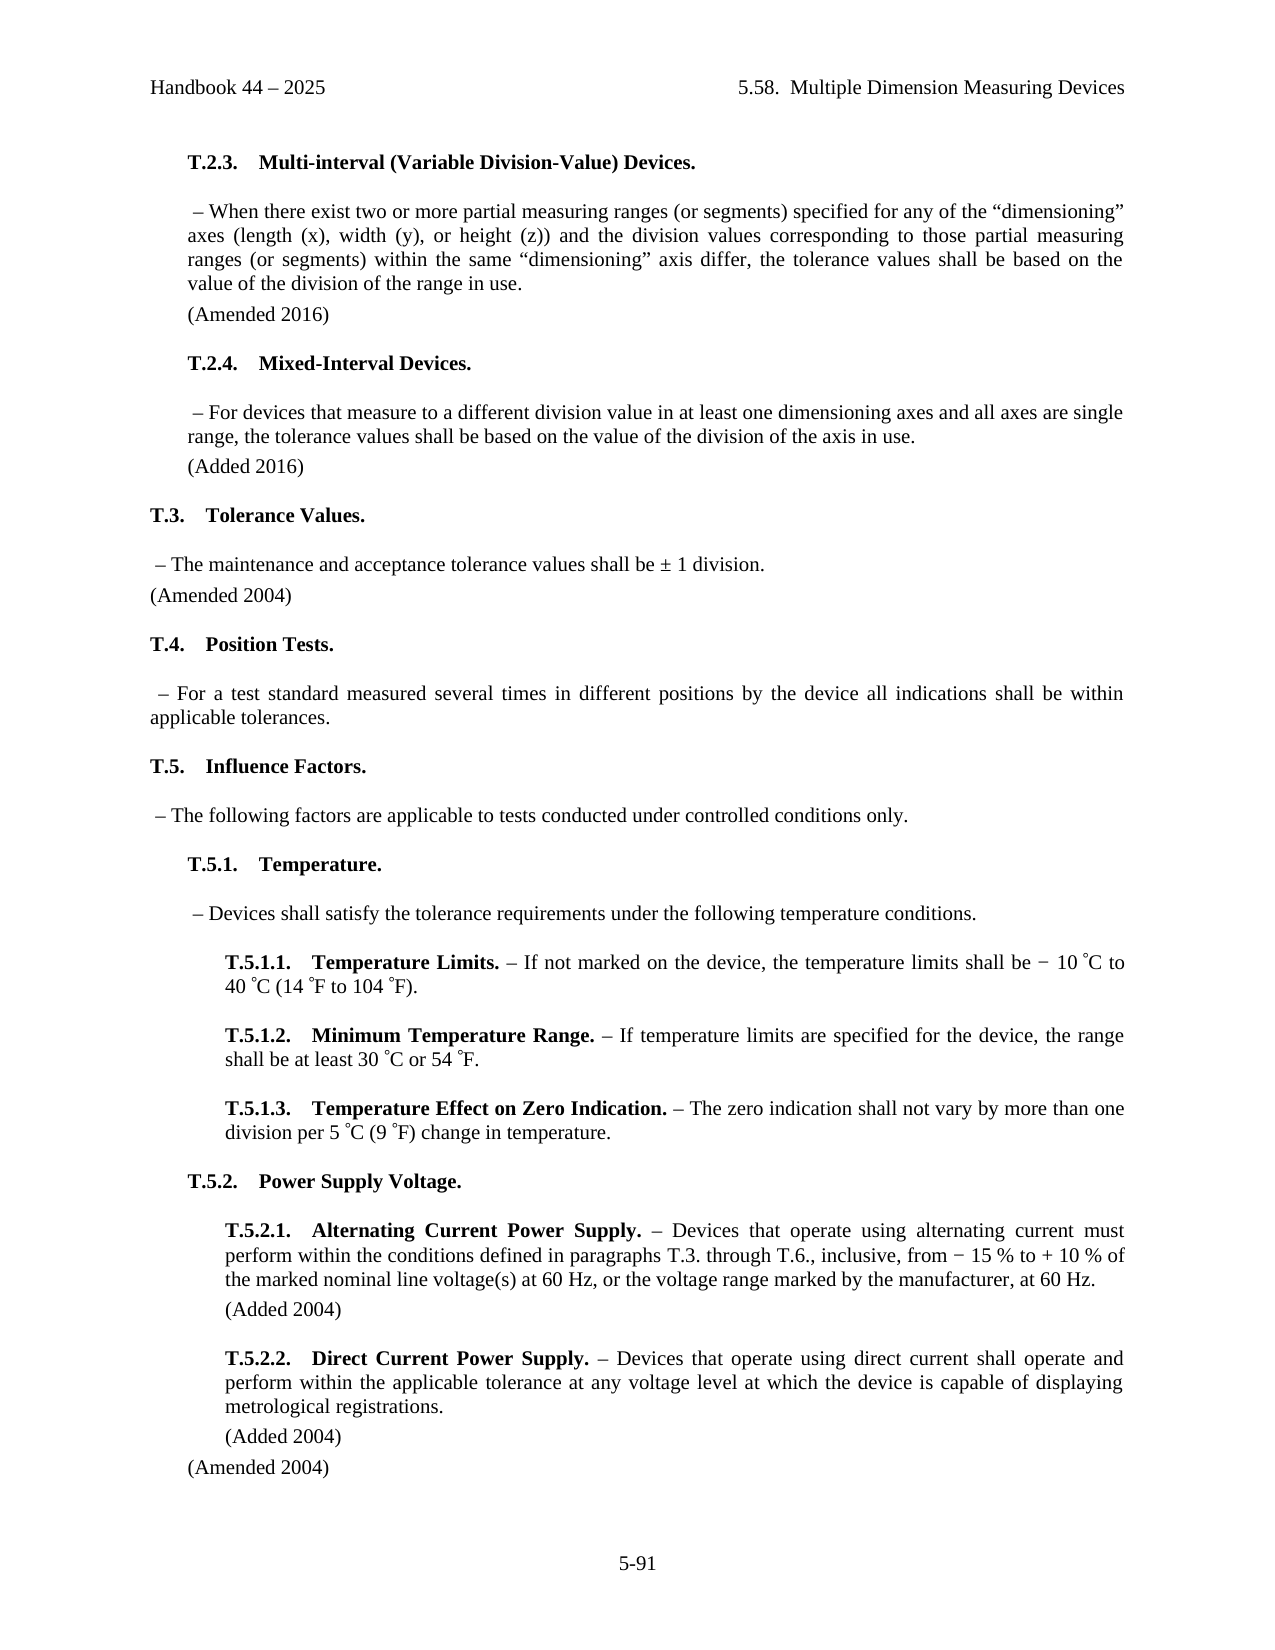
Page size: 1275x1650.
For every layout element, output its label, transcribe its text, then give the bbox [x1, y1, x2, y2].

text (Added 2004) [225, 1297, 1125, 1321]
text – When there exist two or more partial measuring ranges (or segments) specified for any of the “dimensioning” axes (length (x), width (y), or height (z)) and the division values corresponding to those partial measuring ranges (or segments) within the same “dimensioning” axis differ, the tolerance values shall be based on the value of the division of the range in use. [187, 199, 1125, 295]
text (Added 2016) [187, 454, 1125, 478]
text T.5.1.2. Minimum Temperature Range. – If temperature limits are specified for the device, the range shall be at least 30 C or 54 F. [225, 1023, 1125, 1071]
subtitle T.5. Influence Factors. [150, 754, 1125, 778]
text T.5.1.1. Temperature Limits. – If not marked on the device, the temperature limits shall be − 10 C to 40 C (14 F to 104 F). [225, 950, 1125, 998]
subtitle T.2.4. Mixed-Interval Devices. [187, 351, 1125, 375]
text (Amended 2004) [150, 582, 1125, 607]
text – Devices shall satisfy the tolerance requirements under the following temperature conditions. [187, 901, 1125, 925]
subtitle T.5.1. Temperature. [187, 852, 1125, 876]
subtitle T.4. Position Tests. [150, 632, 1125, 656]
subtitle T.5.2. Power Supply Voltage. [187, 1169, 1125, 1193]
text – The following factors are applicable to tests conducted under controlled conditions only. [150, 803, 1125, 827]
text T.5.2.1. Alternating Current Power Supply. – Devices that operate using alternating current must perform within the conditions defined in paragraphs T.3. through T.6., inclusive, from − 15 % to + 10 % of the marked nominal line voltage(s) at 60 Hz, or the voltage range marked by the manufacturer, at 60 Hz. [225, 1218, 1125, 1291]
text (Added 2004) [225, 1424, 1125, 1448]
text – The maintenance and acceptance tolerance values shall be ± 1 division. [150, 552, 1125, 576]
subtitle T.2.3. Multi-interval (Variable Division-Value) Devices. [187, 150, 1125, 174]
text (Amended 2004) [187, 1455, 1125, 1479]
text (Amended 2016) [187, 302, 1125, 326]
text T.5.2.2. Direct Current Power Supply. – Devices that operate using direct current shall operate and perform within the applicable tolerance at any voltage level at which the device is capable of displaying metrological registrations. [225, 1346, 1125, 1418]
text T.5.1.3. Temperature Effect on Zero Indication. – The zero indication shall not vary by more than one division per 5 C (9 F) change in temperature. [225, 1096, 1125, 1144]
subtitle T.3. Tolerance Values. [150, 503, 1125, 527]
text – For devices that measure to a different division value in at least one dimensioning axes and all axes are single range, the tolerance values shall be based on the value of the division of the axis in use. [187, 400, 1125, 448]
text – For a test standard measured several times in different positions by the device all indications shall be within applicable tolerances. [150, 681, 1125, 729]
